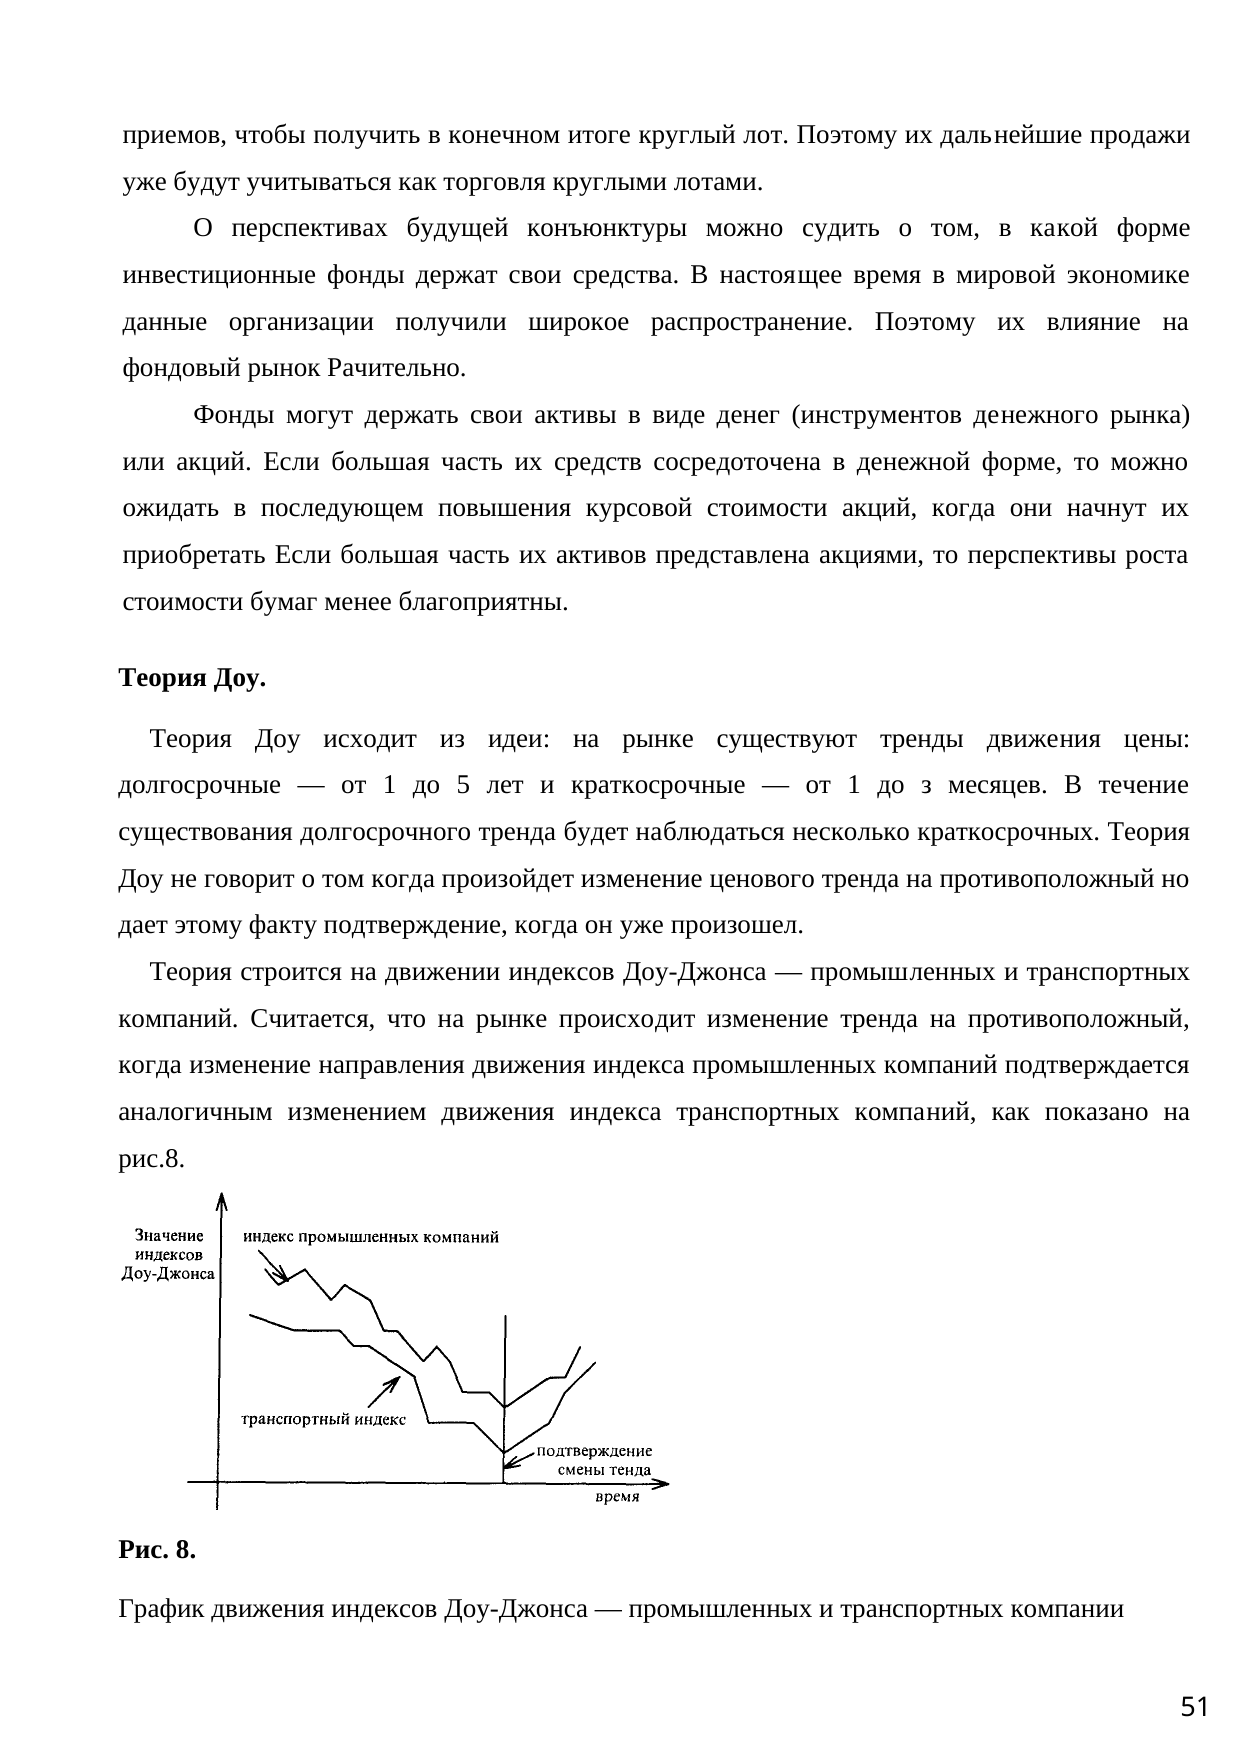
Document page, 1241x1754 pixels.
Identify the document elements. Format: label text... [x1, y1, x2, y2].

text О перспективах будущей конъюнктуры можно судить о том, в какой форме инвестиционные фонды держат свои средства. В настоящее время в мировой экономике данные организации получили широкое распространение. Поэтому их влияние на фондовый рынок Рачительно. [122, 211, 1190, 383]
text Теория Доу. [118, 661, 1190, 692]
text Теория Доу исходит из идеи: на рынке существуют тренды движения цены: долгосрочные — от 1 до 5 лет и краткосрочные — от 1 до з месяцев. В течение существования долгосрочного тренда будет наблюдаться несколько краткосрочных. Теория Доу не говорит о том когда произойдет изменение ценового тренда на противоположный но дает этому факту подтверждение, когда он уже произошел. [118, 722, 1190, 940]
text График движения индексов Доу-Джонса — промышленных и транспортных компании [118, 1592, 1190, 1624]
text Фонды могут держать свои активы в виде денег (инструментов денежного рынка) или акций. Если большая часть их средств сосредоточена в денежной форме, то можно ожидать в последующем повышения курсовой стоимости акций, когда они начнут их приобретать Если большая часть их активов представлена акциями, то перспективы роста стоимости бумаг менее благоприятны. [122, 398, 1190, 616]
text Рис. 8. [118, 1533, 1190, 1564]
text Теория строится на движении индексов Доу-Джонса — промышленных и транспортных компаний. Считается, что на рынке происходит изменение тренда на противоположный, когда изменение направления движения индекса промышленных компаний подтверждается аналогичным изменением движения индекса транспортных компаний, как показано на рис.8. [118, 955, 1190, 1173]
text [122, 118, 1190, 196]
picture [118, 1192, 673, 1510]
